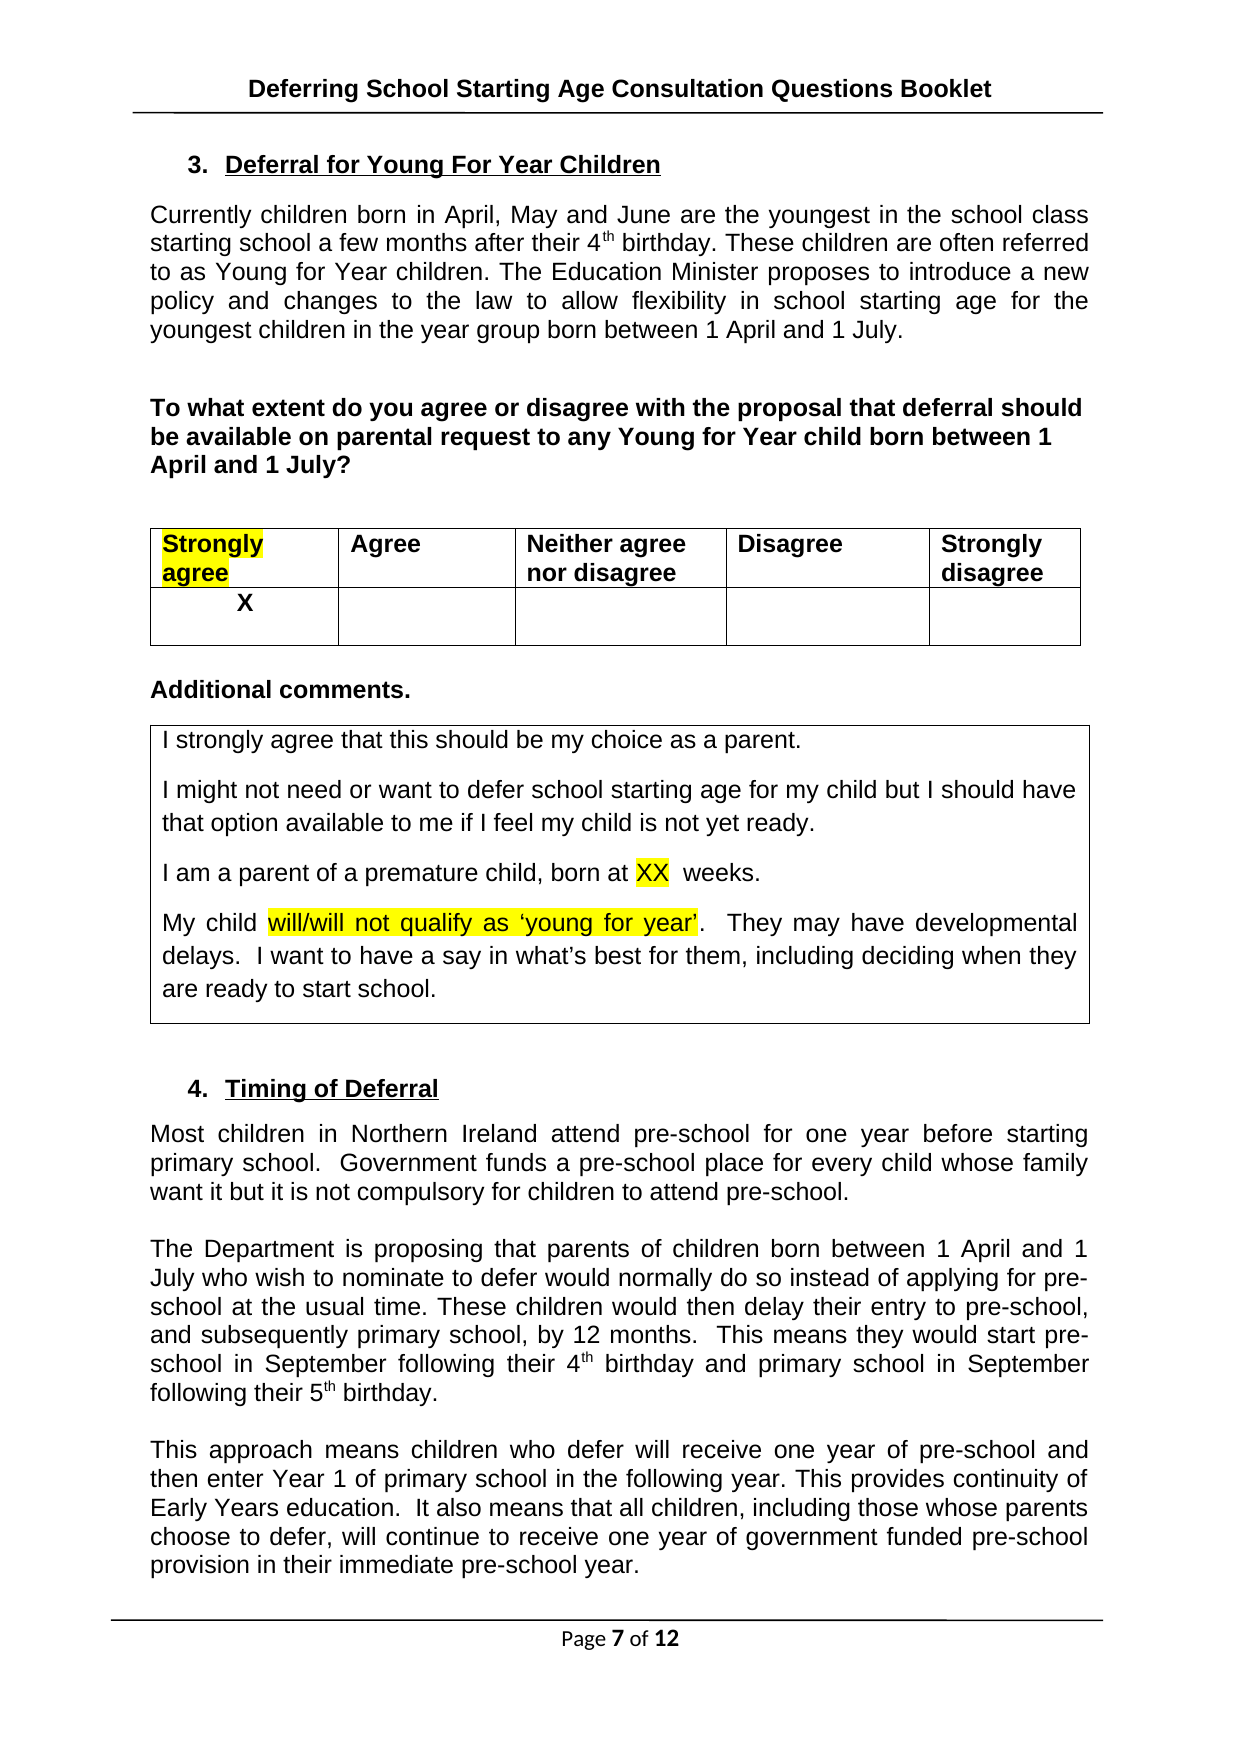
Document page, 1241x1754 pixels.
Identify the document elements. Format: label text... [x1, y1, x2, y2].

text Currently children born in April, May and June are the youngest in the school class starting school a few months after their 4th birthday. These children are often referred to as Young for Year children. The Education Minister proposes to introduce a new policy and changes to the law to allow flexibility in school starting age for the youngest children in the year group born between 1 April and 1 July. [150, 199, 1090, 343]
table_header Neither agree nor disagree [516, 529, 726, 587]
text The Department is proposing that parents of children born between 1 April and 1 July who wish to nominate to defer would normally do so instead of applying for pre-school at the usual time. These children would then delay their entry to pre-school, and subsequently primary school, by 12 months. This means they would start pre-school in September following their 4th birthday and primary school in September following their 5th birthday. [150, 1234, 1090, 1406]
text This approach means children who defer will receive one year of pre-school and then enter Year 1 of primary school in the following year. This provides continuity of Early Years education. It also means that all children, including those whose parents choose to defer, will continue to receive one year of government funded pre-school provision in their immediate pre-school year. [150, 1435, 1090, 1579]
text Additional comments. [150, 675, 1090, 704]
table_header Strongly agree [229, 529, 338, 587]
text To what extent do you agree or disagree with the proposal that deferral should be available on parental request to any Young for Year child born between 1 April and 1 July? [150, 393, 1090, 479]
list Deferral for Young For Year Children [187, 150, 1090, 179]
list Timing of Deferral [187, 1073, 1090, 1102]
table_header Strongly disagree [930, 529, 1080, 587]
table_header I strongly agree that this should be my choice as a parent. I might not need or want to defer school starting age for my child but I should have that option available to me if I feel my child is not yet ready. I am a parent of a premature child, born at XX weeks. My child will/will not qualify as ‘young for year’. They may have developmental delays. I want to have a say in what’s best for them, including deciding when they are ready to start school. [151, 726, 1089, 1023]
table_cell [516, 588, 726, 645]
table_header Agree [339, 529, 515, 587]
table_header Disagree [727, 529, 929, 587]
table_cell [339, 588, 515, 645]
text Most children in Northern Ireland attend pre-school for one year before starting primary school. Government funds a pre-school place for every child whose family want it but it is not compulsory for children to attend pre-school. [150, 1119, 1090, 1205]
table_cell X [151, 588, 338, 645]
table_cell [727, 588, 929, 645]
table_cell [930, 588, 1080, 645]
